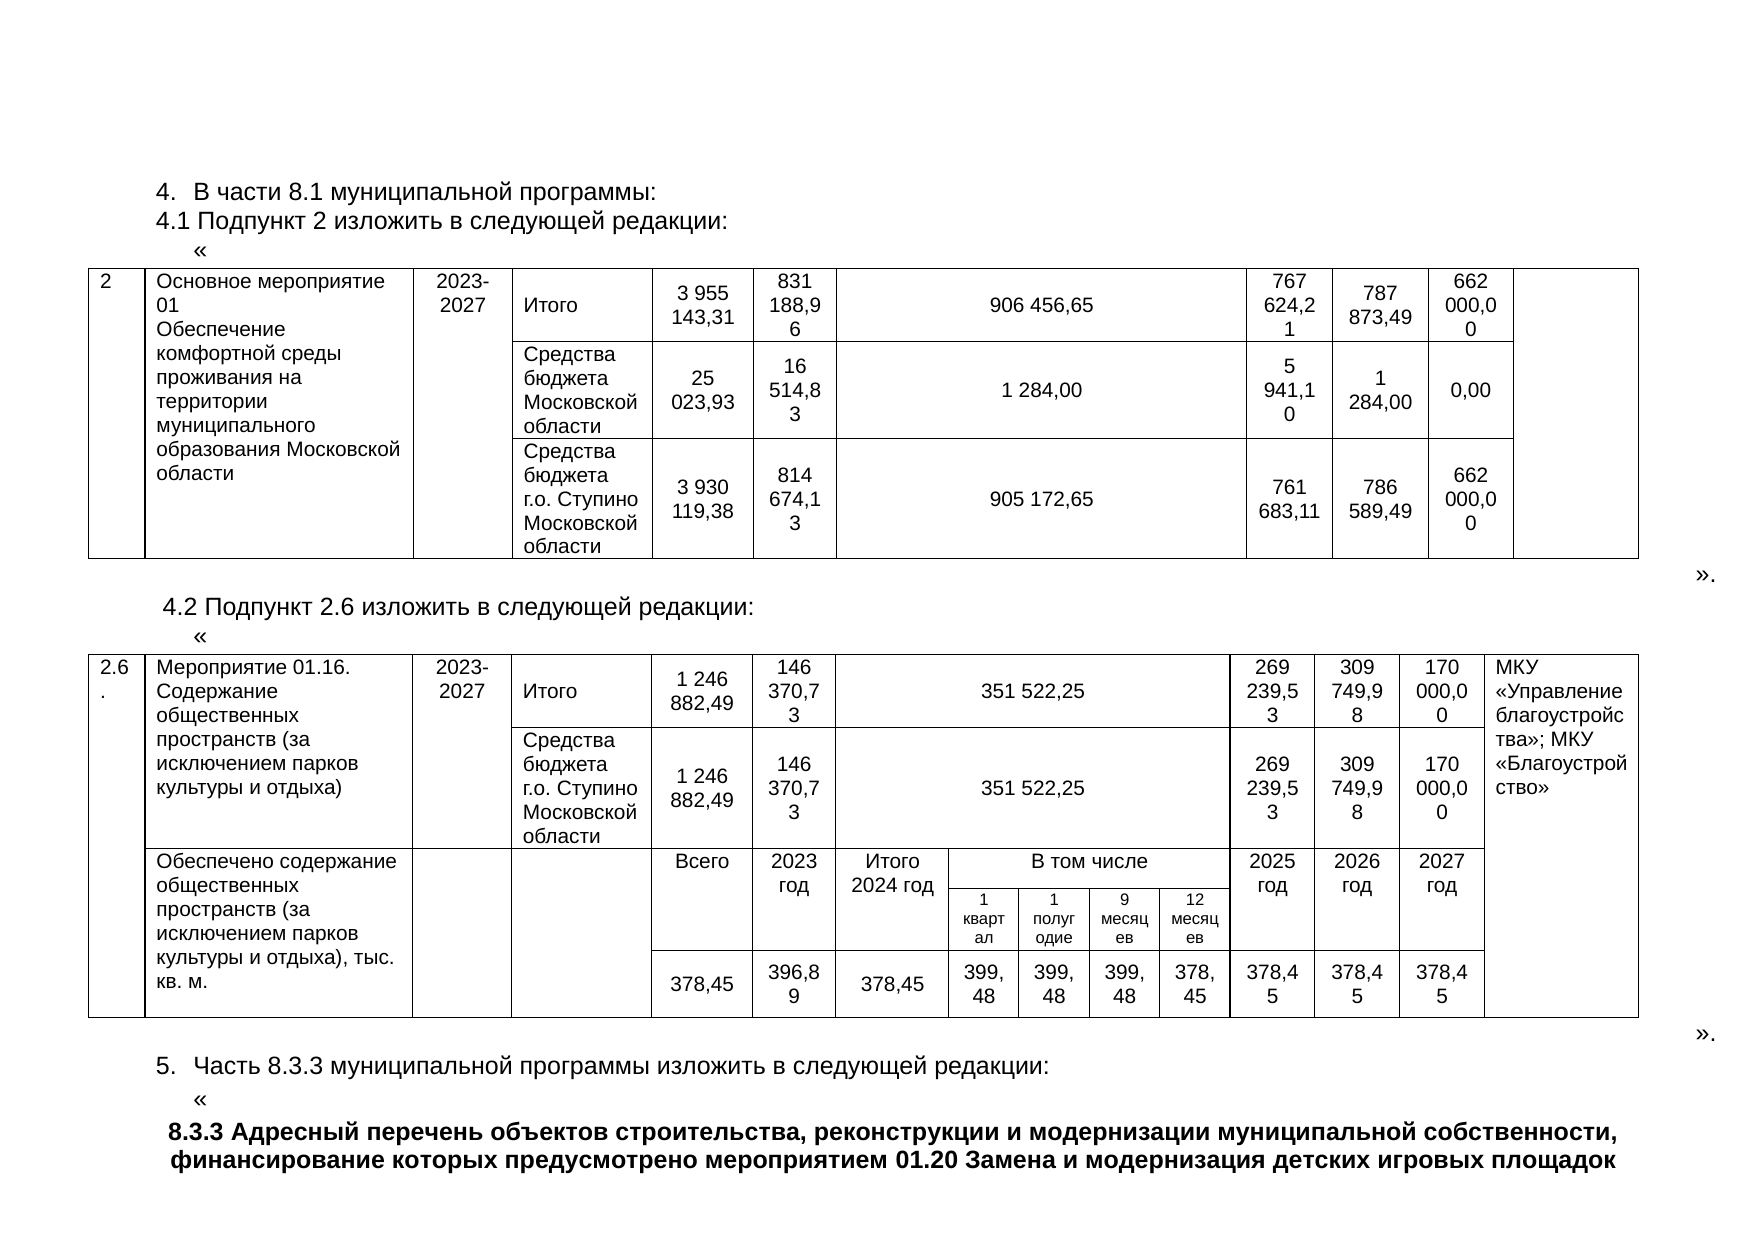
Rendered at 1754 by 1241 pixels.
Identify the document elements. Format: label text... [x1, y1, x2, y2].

table_cell 25 023,93 [653, 342, 753, 437]
table_cell 378,45 [652, 951, 752, 1017]
table_cell 12 месяцев [1160, 889, 1229, 950]
table_cell 2026 год [1315, 849, 1399, 950]
table_cell 399,48 [1090, 951, 1159, 1017]
table_cell 1 полугодие [1019, 889, 1089, 950]
table_header Итого [512, 655, 651, 727]
table_cell Средства бюджета г.о. Ступино Московской области [512, 728, 651, 848]
table_header Итого [513, 269, 652, 341]
list Часть 8.3.3 муниципальной программы изложить в следующей редакции: [156, 1051, 1716, 1079]
table_header 2.6. [89, 655, 144, 1017]
table_header МКУ «Управление благоустройства»; МКУ «Благоустройство» [1485, 655, 1638, 1017]
table_header 2023-2027 [413, 655, 511, 848]
table_cell 2023 год [753, 849, 835, 950]
list « [193, 1084, 1716, 1112]
table_cell 351 522,25 [836, 728, 1229, 848]
table_cell Всего [652, 849, 752, 950]
table_cell [512, 849, 651, 1017]
list 4.2 Подпункт 2.6 изложить в следующей редакции: [162, 592, 1668, 621]
table_cell Средства бюджета Московской области [513, 342, 652, 437]
table_cell 309 749,98 [1315, 728, 1399, 848]
table_cell Средства бюджета г.о. Ступино Московской области [513, 439, 652, 558]
table_cell 399,48 [949, 951, 1018, 1017]
table_cell 399,48 [1019, 951, 1089, 1017]
table_cell 1 284,00 [1333, 342, 1428, 437]
table_cell 378,45 [1231, 951, 1314, 1017]
table_header Мероприятие 01.16. Содержание общественных пространств (за исключением парков культуры и отдыха) [146, 655, 412, 848]
table_cell 2027 год [1400, 849, 1484, 950]
text ». [118, 559, 1716, 588]
table_cell 814 674,13 [754, 439, 836, 558]
table_cell [413, 849, 511, 1017]
subtitle В части 8.1 муниципальной программы: [156, 177, 1668, 206]
table_header Основное мероприятие 01 Обеспечение комфортной среды проживания на территории муниципального образования Московской области [146, 269, 413, 558]
table_cell В том числе [949, 849, 1229, 888]
table_header 831 188,96 [754, 269, 836, 341]
text 8.3.3 Адресный перечень объектов строительства, реконструкции и модернизации муниципальной собственности, финансирование которых предусмотрено мероприятием 01.20 Замена и модернизация детских игровых площадок [118, 1117, 1668, 1174]
table_cell 1 246 882,49 [652, 728, 752, 848]
table_cell 1 квартал [949, 889, 1018, 950]
table_cell 2025 год [1231, 849, 1314, 950]
table_cell 0,00 [1429, 342, 1513, 437]
table_cell 170 000,00 [1400, 728, 1484, 848]
table_cell Итого 2024 год [836, 849, 948, 950]
table_cell 5 941,10 [1247, 342, 1332, 437]
table_cell 378,45 [1315, 951, 1399, 1017]
table_header 906 456,65 [837, 269, 1246, 341]
table_cell 9 месяцев [1090, 889, 1159, 950]
table_header 767 624,21 [1247, 269, 1332, 341]
table_cell 16 514,83 [754, 342, 836, 437]
table_cell 662 000,00 [1429, 439, 1513, 558]
table_header 309 749,98 [1315, 655, 1399, 727]
table_header [1514, 269, 1638, 558]
table_cell 378,45 [1400, 951, 1484, 1017]
list « [193, 235, 1716, 263]
table_header 146 370,73 [753, 655, 835, 727]
text ». [118, 1018, 1716, 1046]
table_cell 905 172,65 [837, 439, 1246, 558]
table_cell 378,45 [1160, 951, 1229, 1017]
table_cell 761 683,11 [1247, 439, 1332, 558]
table_cell 146 370,73 [753, 728, 835, 848]
table_header 787 873,49 [1333, 269, 1428, 341]
table_header 1 246 882,49 [652, 655, 752, 727]
table_cell 1 284,00 [837, 342, 1246, 437]
table_header 662 000,00 [1429, 269, 1513, 341]
subtitle 4.1 Подпункт 2 изложить в следующей редакции: [156, 206, 1668, 235]
table_header 3 955 143,31 [653, 269, 753, 341]
table_cell 3 930 119,38 [653, 439, 753, 558]
table_header 170 000,00 [1400, 655, 1484, 727]
table_cell Обеспечено содержание общественных пространств (за исключением парков культуры и отдыха), тыс. кв. м. [146, 849, 412, 1017]
list « [193, 621, 1716, 650]
table_header 2023-2027 [414, 269, 512, 558]
table_cell 269 239,53 [1231, 728, 1314, 848]
table_header 351 522,25 [836, 655, 1229, 727]
table_cell 396,89 [753, 951, 835, 1017]
table_header 269 239,53 [1231, 655, 1314, 727]
table_cell 378,45 [836, 951, 948, 1017]
table_cell 786 589,49 [1333, 439, 1428, 558]
table_header 2 [89, 269, 144, 558]
